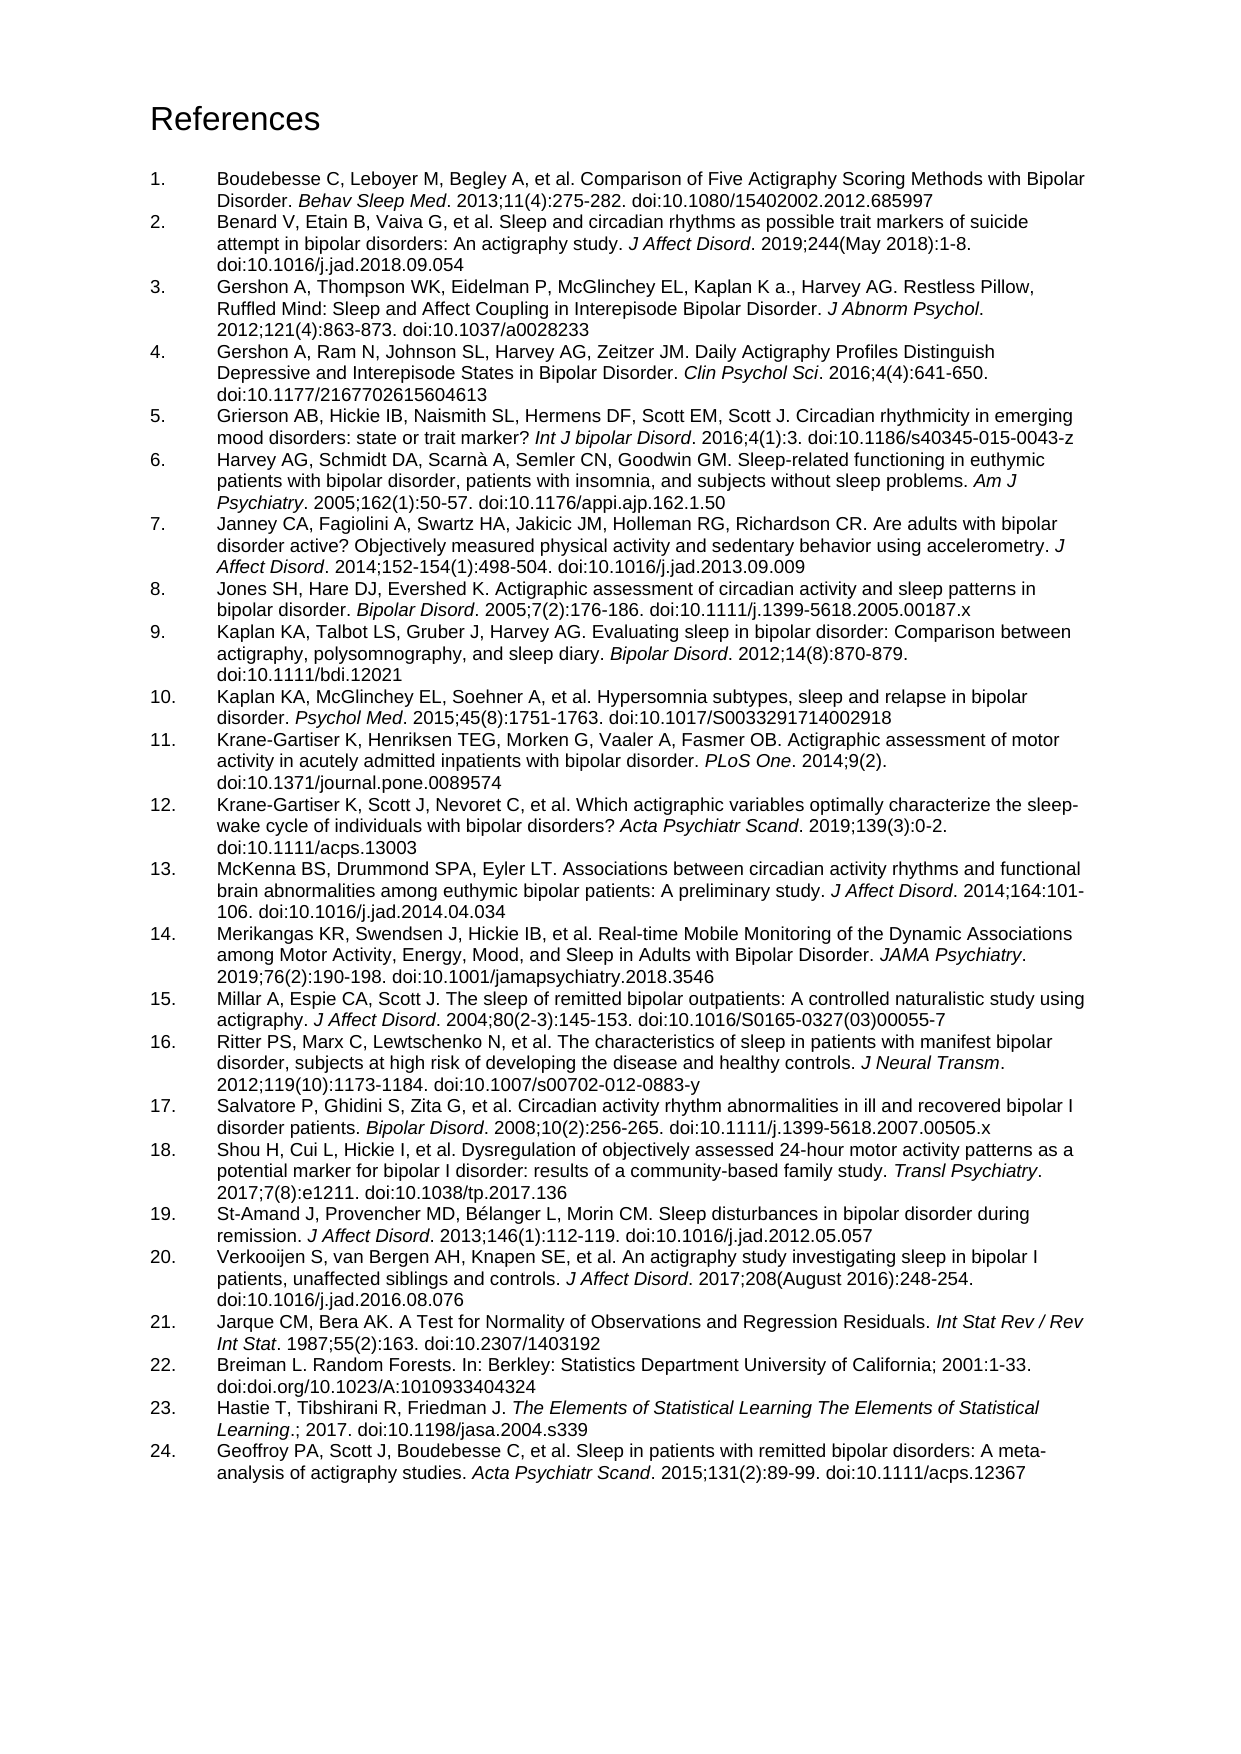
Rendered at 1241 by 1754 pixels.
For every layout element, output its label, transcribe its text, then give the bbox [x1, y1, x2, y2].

text 4. Gershon A, Ram N, Johnson SL, Harvey AG, Zeitzer JM. Daily Actigraphy Profiles Distinguish Depressive and Interepisode States in Bipolar Disorder. Clin Psychol Sci. 2016;4(4):641-650. doi:10.1177/2167702615604613 [150, 341, 1090, 405]
text References [150, 99, 1090, 137]
text 11. Krane-Gartiser K, Henriksen TEG, Morken G, Vaaler A, Fasmer OB. Actigraphic assessment of motor activity in acutely admitted inpatients with bipolar disorder. PLoS One. 2014;9(2). doi:10.1371/journal.pone.0089574 [150, 729, 1090, 793]
text 20. Verkooijen S, van Bergen AH, Knapen SE, et al. An actigraphy study investigating sleep in bipolar I patients, unaffected siblings and controls. J Affect Disord. 2017;208(August 2016):248-254. doi:10.1016/j.jad.2016.08.076 [150, 1246, 1090, 1311]
text 24. Geoffroy PA, Scott J, Boudebesse C, et al. Sleep in patients with remitted bipolar disorders: A meta-analysis of actigraphy studies. Acta Psychiatr Scand. 2015;131(2):89-99. doi:10.1111/acps.12367 [150, 1440, 1090, 1483]
text 7. Janney CA, Fagiolini A, Swartz HA, Jakicic JM, Holleman RG, Richardson CR. Are adults with bipolar disorder active? Objectively measured physical activity and sedentary behavior using accelerometry. J Affect Disord. 2014;152-154(1):498-504. doi:10.1016/j.jad.2013.09.009 [150, 513, 1090, 578]
text 5. Grierson AB, Hickie IB, Naismith SL, Hermens DF, Scott EM, Scott J. Circadian rhythmicity in emerging mood disorders: state or trait marker? Int J bipolar Disord. 2016;4(1):3. doi:10.1186/s40345-015-0043-z [150, 405, 1090, 448]
text 3. Gershon A, Thompson WK, Eidelman P, McGlinchey EL, Kaplan K a., Harvey AG. Restless Pillow, Ruffled Mind: Sleep and Affect Coupling in Interepisode Bipolar Disorder. J Abnorm Psychol. 2012;121(4):863-873. doi:10.1037/a0028233 [150, 276, 1090, 341]
text 2. Benard V, Etain B, Vaiva G, et al. Sleep and circadian rhythms as possible trait markers of suicide attempt in bipolar disorders: An actigraphy study. J Affect Disord. 2019;244(May 2018):1-8. doi:10.1016/j.jad.2018.09.054 [150, 211, 1090, 276]
text 13. McKenna BS, Drummond SPA, Eyler LT. Associations between circadian activity rhythms and functional brain abnormalities among euthymic bipolar patients: A preliminary study. J Affect Disord. 2014;164:101-106. doi:10.1016/j.jad.2014.04.034 [150, 858, 1090, 923]
text 21. Jarque CM, Bera AK. A Test for Normality of Observations and Regression Residuals. Int Stat Rev / Rev Int Stat. 1987;55(2):163. doi:10.2307/1403192 [150, 1311, 1090, 1354]
text 23. Hastie T, Tibshirani R, Friedman J. The Elements of Statistical Learning The Elements of Statistical Learning.; 2017. doi:10.1198/jasa.2004.s339 [150, 1397, 1090, 1440]
text 6. Harvey AG, Schmidt DA, Scarnà A, Semler CN, Goodwin GM. Sleep-related functioning in euthymic patients with bipolar disorder, patients with insomnia, and subjects without sleep problems. Am J Psychiatry. 2005;162(1):50-57. doi:10.1176/appi.ajp.162.1.50 [150, 448, 1090, 513]
text 18. Shou H, Cui L, Hickie I, et al. Dysregulation of objectively assessed 24-hour motor activity patterns as a potential marker for bipolar I disorder: results of a community-based family study. Transl Psychiatry. 2017;7(8):e1211. doi:10.1038/tp.2017.136 [150, 1138, 1090, 1203]
text 8. Jones SH, Hare DJ, Evershed K. Actigraphic assessment of circadian activity and sleep patterns in bipolar disorder. Bipolar Disord. 2005;7(2):176-186. doi:10.1111/j.1399-5618.2005.00187.x [150, 578, 1090, 621]
text 22. Breiman L. Random Forests. In: Berkley: Statistics Department University of California; 2001:1-33. doi:doi.org/10.1023/A:1010933404324 [150, 1354, 1090, 1397]
text 10. Kaplan KA, McGlinchey EL, Soehner A, et al. Hypersomnia subtypes, sleep and relapse in bipolar disorder. Psychol Med. 2015;45(8):1751-1763. doi:10.1017/S0033291714002918 [150, 686, 1090, 729]
text 14. Merikangas KR, Swendsen J, Hickie IB, et al. Real-time Mobile Monitoring of the Dynamic Associations among Motor Activity, Energy, Mood, and Sleep in Adults with Bipolar Disorder. JAMA Psychiatry. 2019;76(2):190-198. doi:10.1001/jamapsychiatry.2018.3546 [150, 923, 1090, 987]
text 12. Krane-Gartiser K, Scott J, Nevoret C, et al. Which actigraphic variables optimally characterize the sleep-wake cycle of individuals with bipolar disorders? Acta Psychiatr Scand. 2019;139(3):0-2. doi:10.1111/acps.13003 [150, 793, 1090, 858]
text 19. St-Amand J, Provencher MD, Bélanger L, Morin CM. Sleep disturbances in bipolar disorder during remission. J Affect Disord. 2013;146(1):112-119. doi:10.1016/j.jad.2012.05.057 [150, 1203, 1090, 1246]
text 17. Salvatore P, Ghidini S, Zita G, et al. Circadian activity rhythm abnormalities in ill and recovered bipolar I disorder patients. Bipolar Disord. 2008;10(2):256-265. doi:10.1111/j.1399-5618.2007.00505.x [150, 1095, 1090, 1138]
text 9. Kaplan KA, Talbot LS, Gruber J, Harvey AG. Evaluating sleep in bipolar disorder: Comparison between actigraphy, polysomnography, and sleep diary. Bipolar Disord. 2012;14(8):870-879. doi:10.1111/bdi.12021 [150, 621, 1090, 686]
text 15. Millar A, Espie CA, Scott J. The sleep of remitted bipolar outpatients: A controlled naturalistic study using actigraphy. J Affect Disord. 2004;80(2-3):145-153. doi:10.1016/S0165-0327(03)00055-7 [150, 987, 1090, 1031]
text 1. Boudebesse C, Leboyer M, Begley A, et al. Comparison of Five Actigraphy Scoring Methods with Bipolar Disorder. Behav Sleep Med. 2013;11(4):275-282. doi:10.1080/15402002.2012.685997 [150, 168, 1090, 211]
text 16. Ritter PS, Marx C, Lewtschenko N, et al. The characteristics of sleep in patients with manifest bipolar disorder, subjects at high risk of developing the disease and healthy controls. J Neural Transm. 2012;119(10):1173-1184. doi:10.1007/s00702-012-0883-y [150, 1031, 1090, 1095]
